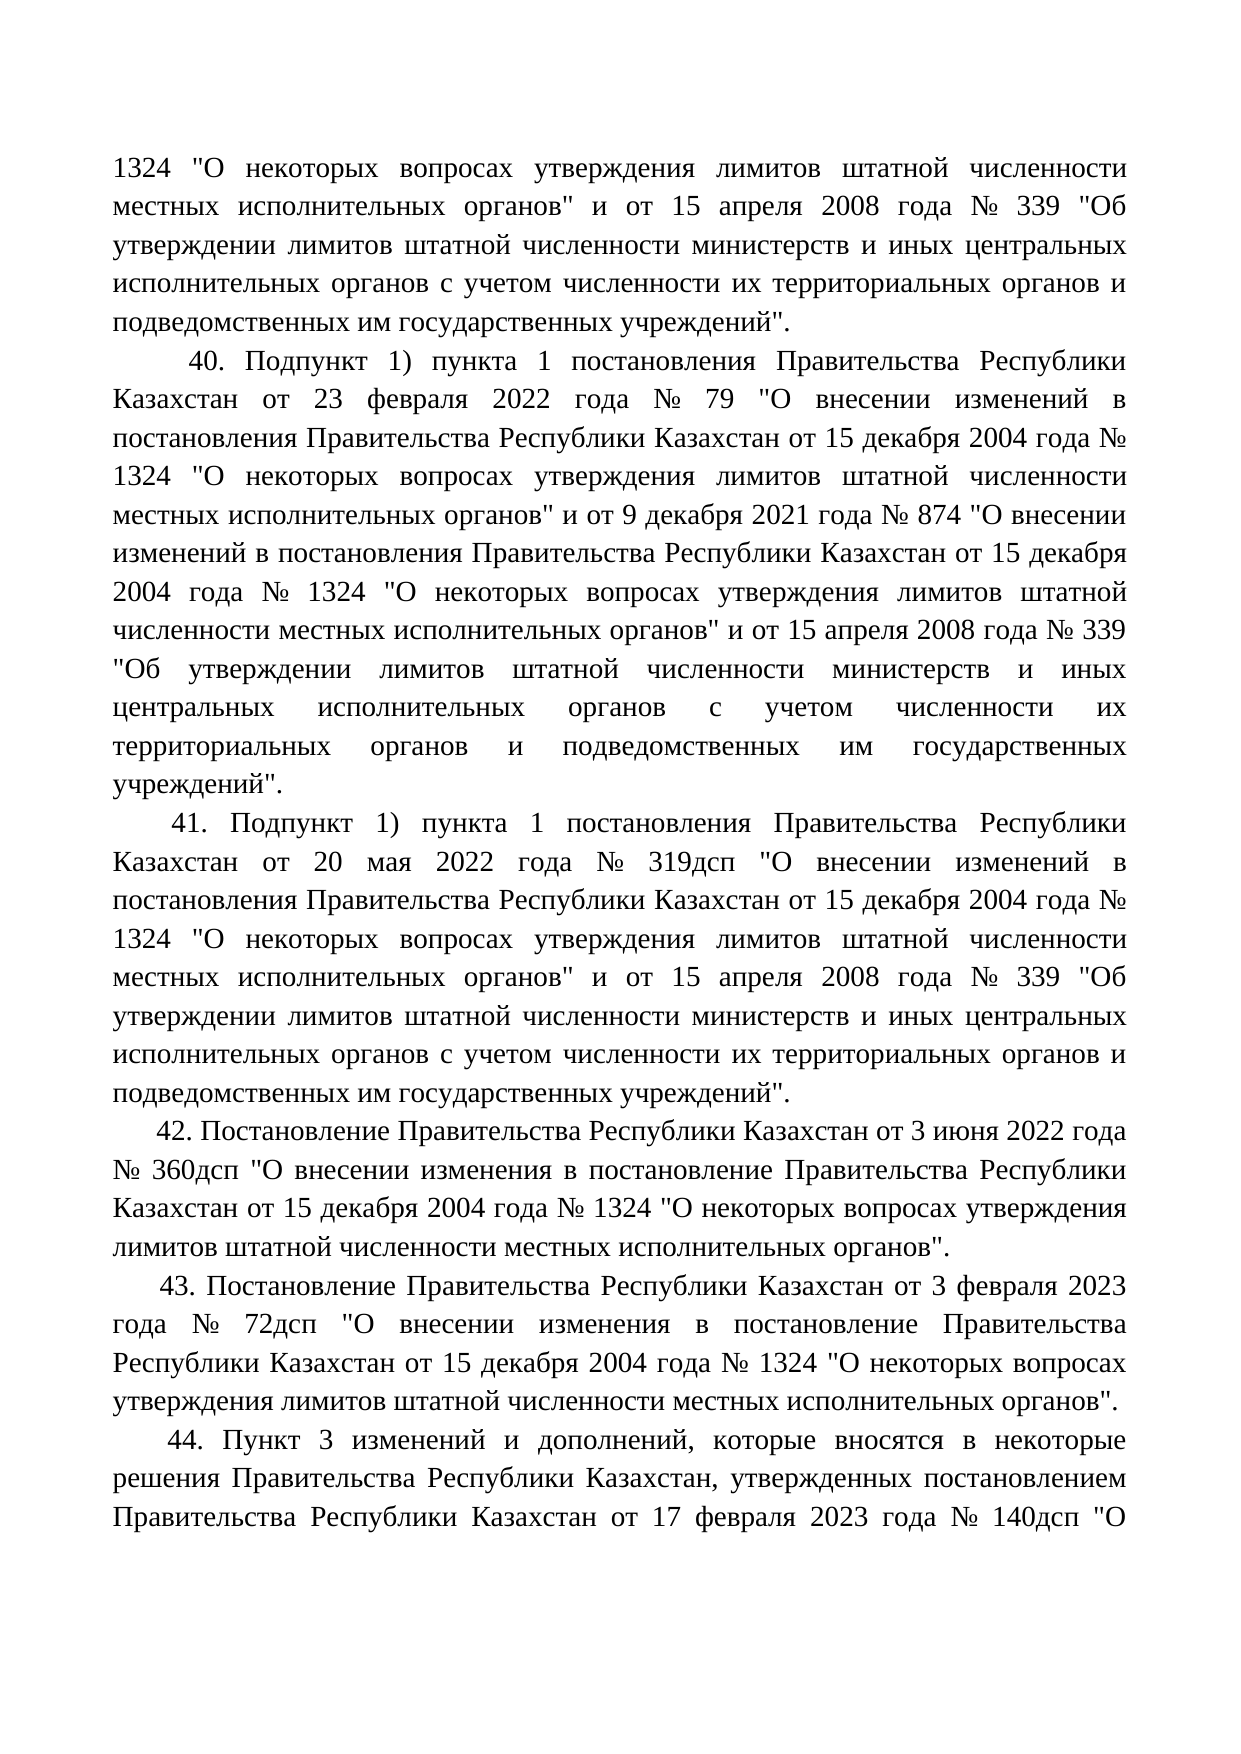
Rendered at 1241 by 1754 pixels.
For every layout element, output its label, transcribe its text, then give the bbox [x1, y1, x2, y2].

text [112, 150, 1128, 338]
text 43. Постановление Правительства Республики Казахстан от 3 февраля 2023 года № 72дсп "О внесении изменения в постановление Правительства Республики Казахстан от 15 декабря 2004 года № 1324 "О некоторых вопросах утверждения лимитов штатной численности местных исполнительных органов". [112, 1268, 1128, 1417]
text 41. Подпункт 1) пункта 1 постановления Правительства Республики Казахстан от 20 мая 2022 года № 319дсп "О внесении изменений в постановления Правительства Республики Казахстан от 15 декабря 2004 года № 1324 "О некоторых вопросах утверждения лимитов штатной численности местных исполнительных органов" и от 15 апреля 2008 года № 339 "Об утверждении лимитов штатной численности министерств и иных центральных исполнительных органов с учетом численности их территориальных органов и подведомственных им государственных учреждений". [112, 805, 1128, 1108]
text 40. Подпункт 1) пункта 1 постановления Правительства Республики Казахстан от 23 февраля 2022 года № 79 "О внесении изменений в постановления Правительства Республики Казахстан от 15 декабря 2004 года № 1324 "О некоторых вопросах утверждения лимитов штатной численности местных исполнительных органов" и от 9 декабря 2021 года № 874 "О внесении изменений в постановления Правительства Республики Казахстан от 15 декабря 2004 года № 1324 "О некоторых вопросах утверждения лимитов штатной численности местных исполнительных органов" и от 15 апреля 2008 года № 339 "Об утверждении лимитов штатной численности министерств и иных центральных исполнительных органов с учетом численности их территориальных органов и подведомственных им государственных учреждений". [112, 343, 1128, 800]
text 42. Постановление Правительства Республики Казахстан от 3 июня 2022 года № 360дсп "О внесении изменения в постановление Правительства Республики Казахстан от 15 декабря 2004 года № 1324 "О некоторых вопросах утверждения лимитов штатной численности местных исполнительных органов". [112, 1113, 1128, 1263]
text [112, 1422, 1128, 1532]
